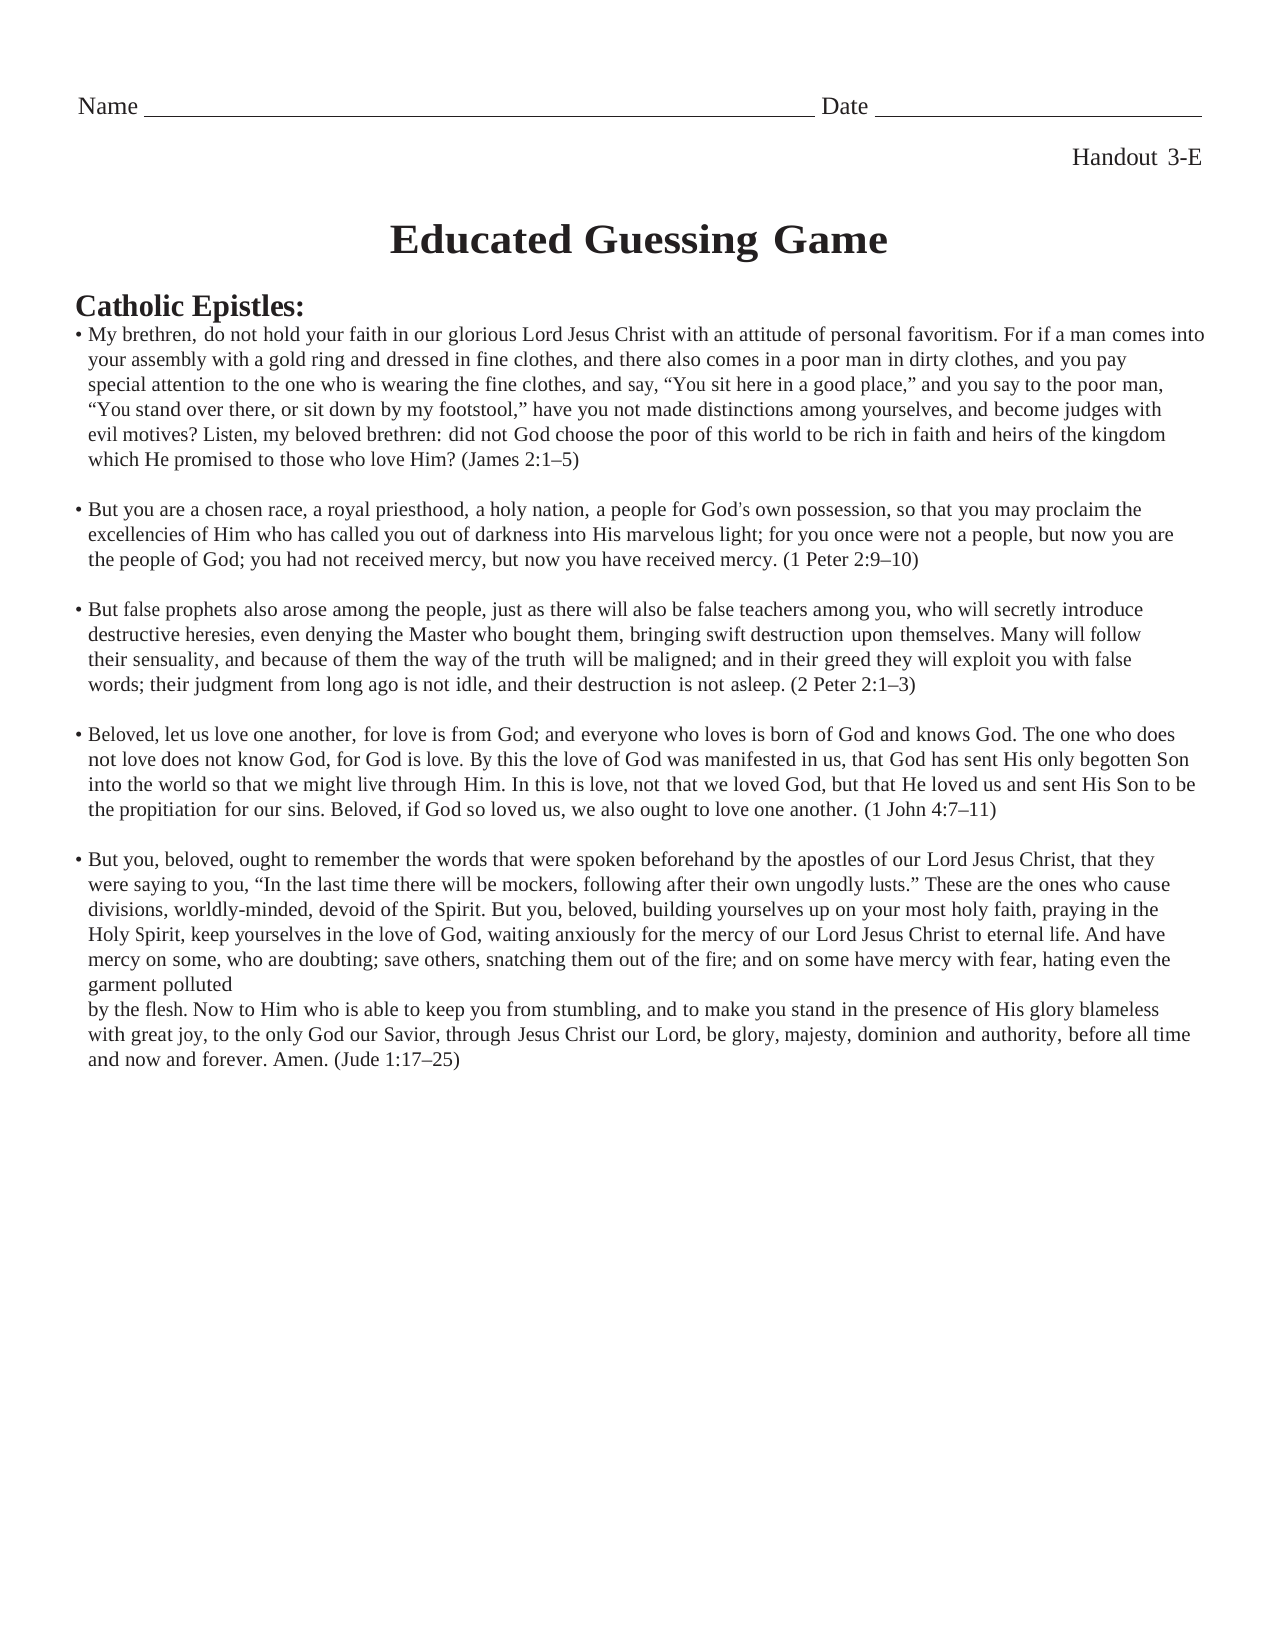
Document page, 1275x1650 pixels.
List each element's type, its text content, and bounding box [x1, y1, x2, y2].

text • But you are a chosen race, a royal priesthood, a holy nation, a people for God’s own possession, so that you may proclaim the excellencies of Him who has called you out of darkness into His marvelous light; for you once were not a people, but now you are the people of God; you had not received mercy, but now you have received mercy. (1 Peter 2:9–10) [75, 497, 1194, 571]
text Educated Guessing Game [383, 215, 894, 263]
text by the flesh. Now to Him who is able to keep you from stumbling, and to make you stand in the presence of His glory blameless with great joy, to the only God our Savior, through Jesus Christ our Lord, be glory, majesty, dominion and authority, before all time and now and forever. Amen. (Jude 1:17–25) [88, 997, 1191, 1071]
text your assembly with a gold ring and dressed in fine clothes, and there also comes in a poor man in dirty clothes, and you pay special attention to the one who is wearing the fine clothes, and say, “You sit here in a good place,” and you say to the poor man, “You stand over there, or sit down by my footstool,” have you not made distinctions among yourselves, and become judges with evil motives? Listen, my beloved brethren: did not God choose the poor of this world to be rich in faith and heirs of the kingdom which He promised to those who love Him? (James 2:1–5) [88, 347, 1183, 471]
text • Beloved, let us love one another, for love is from God; and everyone who loves is born of God and knows God. The one who does not love does not know God, for God is love. By this the love of God was manifested in us, that God has sent His only begotten Son into the world so that we might live through Him. In this is love, not that we loved God, but that He loved us and sent His Son to be the propitiation for our sins. Beloved, if God so loved us, we also ought to love one another. (1 John 4:7–11) [75, 722, 1196, 821]
text Catholic Epistles: [75, 287, 1214, 323]
text • But you, beloved, ought to remember the words that were spoken beforehand by the apostles of our Lord Jesus Christ, that they were saying to you, “In the last time there will be mockers, following after their own ungodly lusts.” These are the ones who cause divisions, worldly-minded, devoid of the Spirit. But you, beloved, building yourselves up on your most holy faith, praying in the Holy Spirit, keep yourselves in the love of God, waiting anxiously for the mercy of our Lord Jesus Christ to eternal life. And have mercy on some, who are doubting; save others, snatching them out of the fire; and on some have mercy with fear, hating even the garment polluted [75, 847, 1200, 996]
text • My brethren, do not hold your faith in our glorious Lord Jesus Christ with an attitude of personal favoritism. For if a man comes into [75, 323, 1214, 346]
text • But false prophets also arose among the people, just as there will also be false teachers among you, who will secretly introduce destructive heresies, even denying the Master who bought them, bringing swift destruction upon themselves. Many will follow their sensuality, and because of them the way of the truth will be maligned; and in their greed they will exploit you with false words; their judgment from long ago is not idle, and their destruction is not asleep. (2 Peter 2:1–3) [75, 597, 1186, 696]
